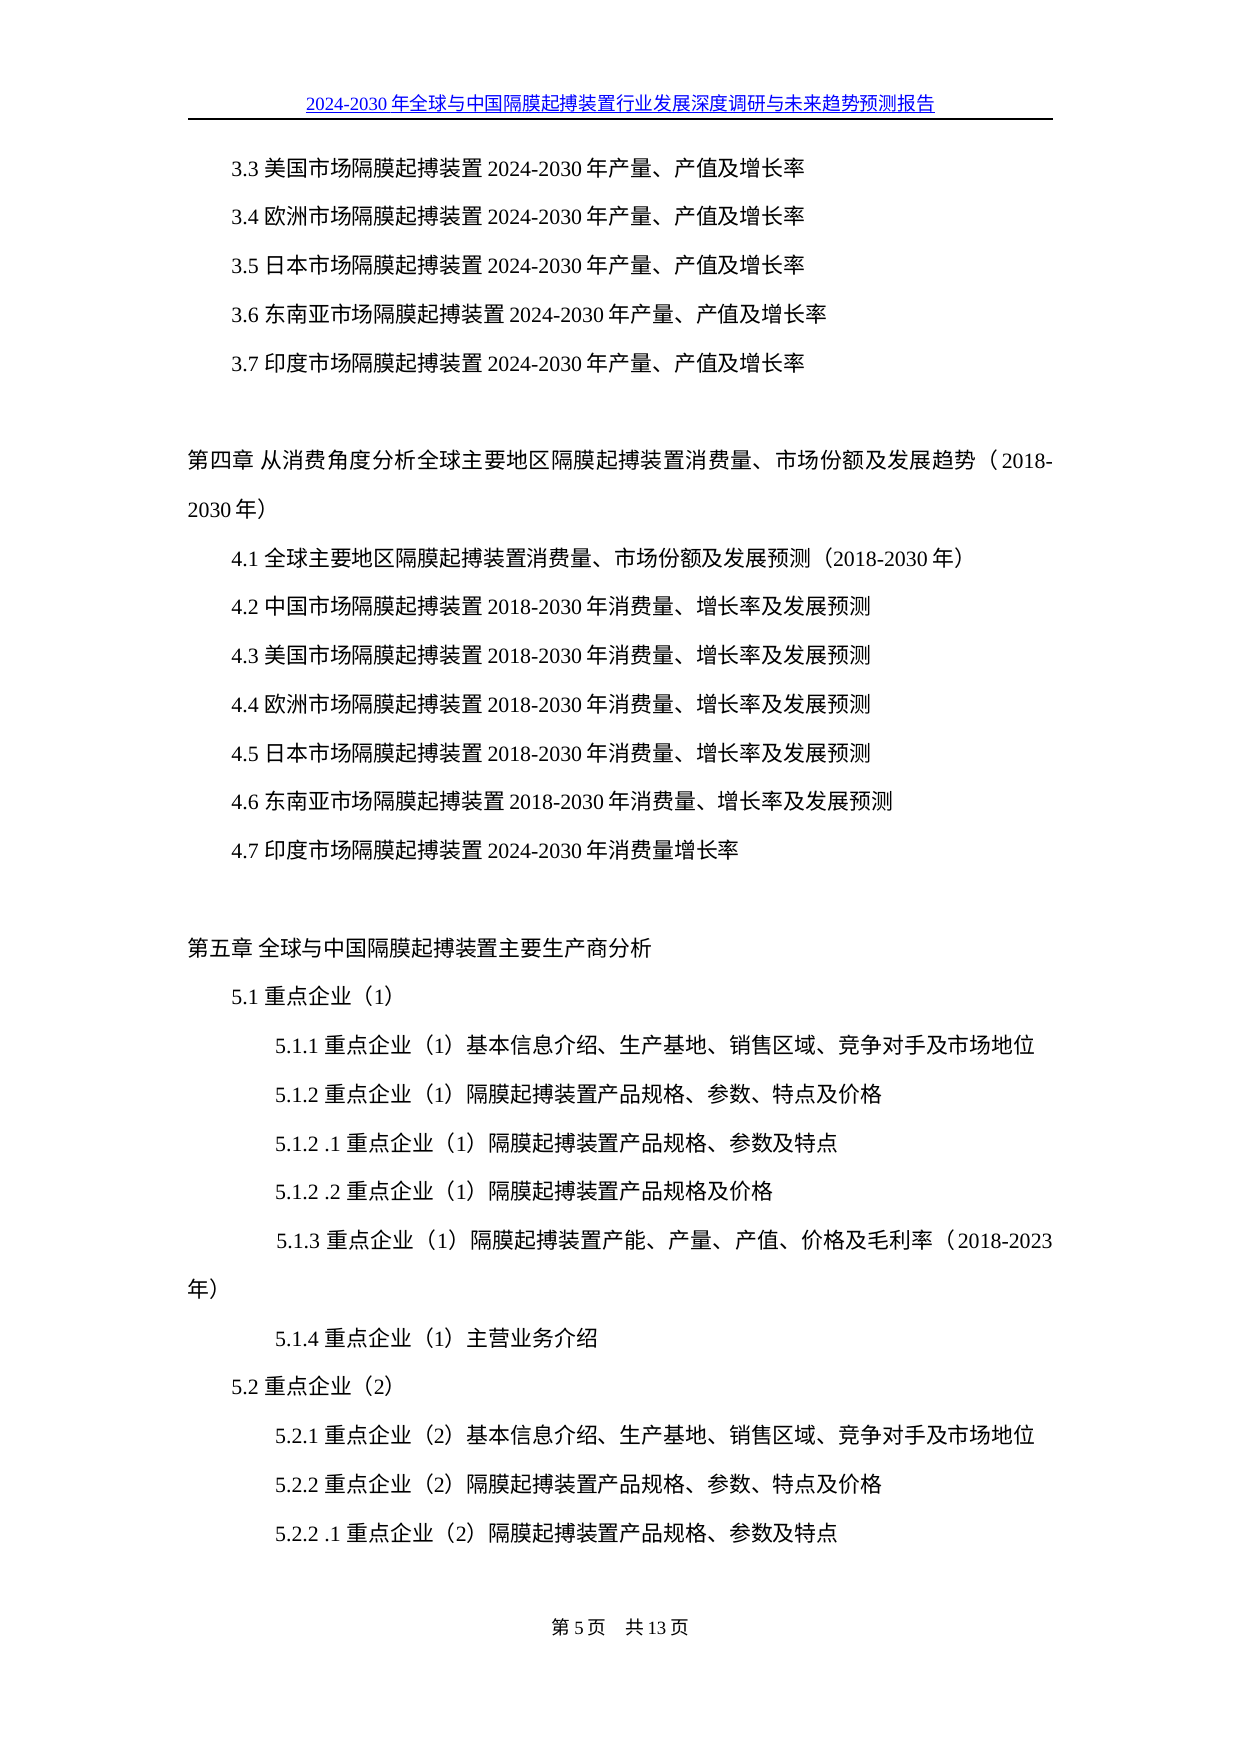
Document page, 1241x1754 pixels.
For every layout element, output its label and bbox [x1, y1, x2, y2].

text [187, 150, 1053, 1548]
